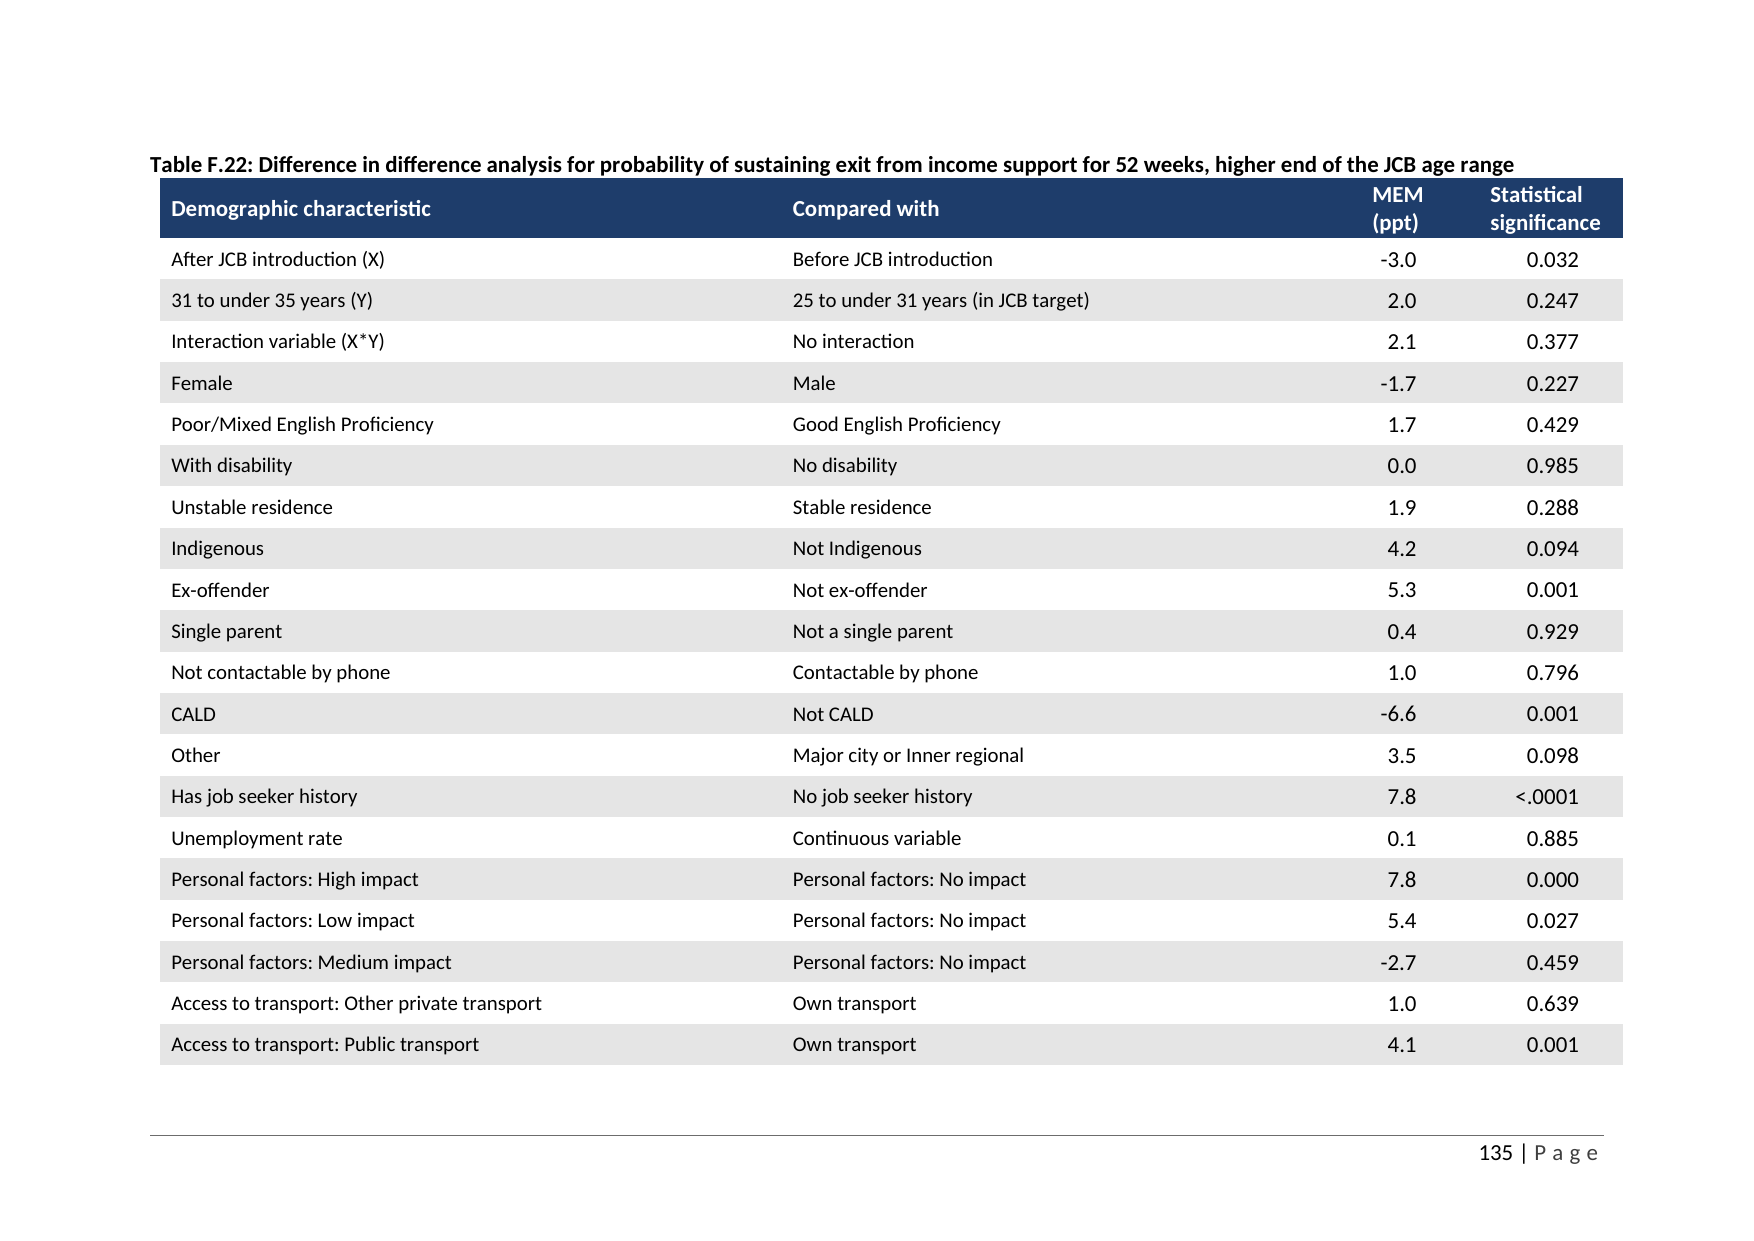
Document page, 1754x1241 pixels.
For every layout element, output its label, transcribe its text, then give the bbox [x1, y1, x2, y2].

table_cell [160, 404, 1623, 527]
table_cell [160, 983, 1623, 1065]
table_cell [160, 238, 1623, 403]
text Table F.22: Difference in difference analysis for probability of sustaining exit from income support for 52 weeks, higher end of the JCB age range [150, 150, 1604, 178]
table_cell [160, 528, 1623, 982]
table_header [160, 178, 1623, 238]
